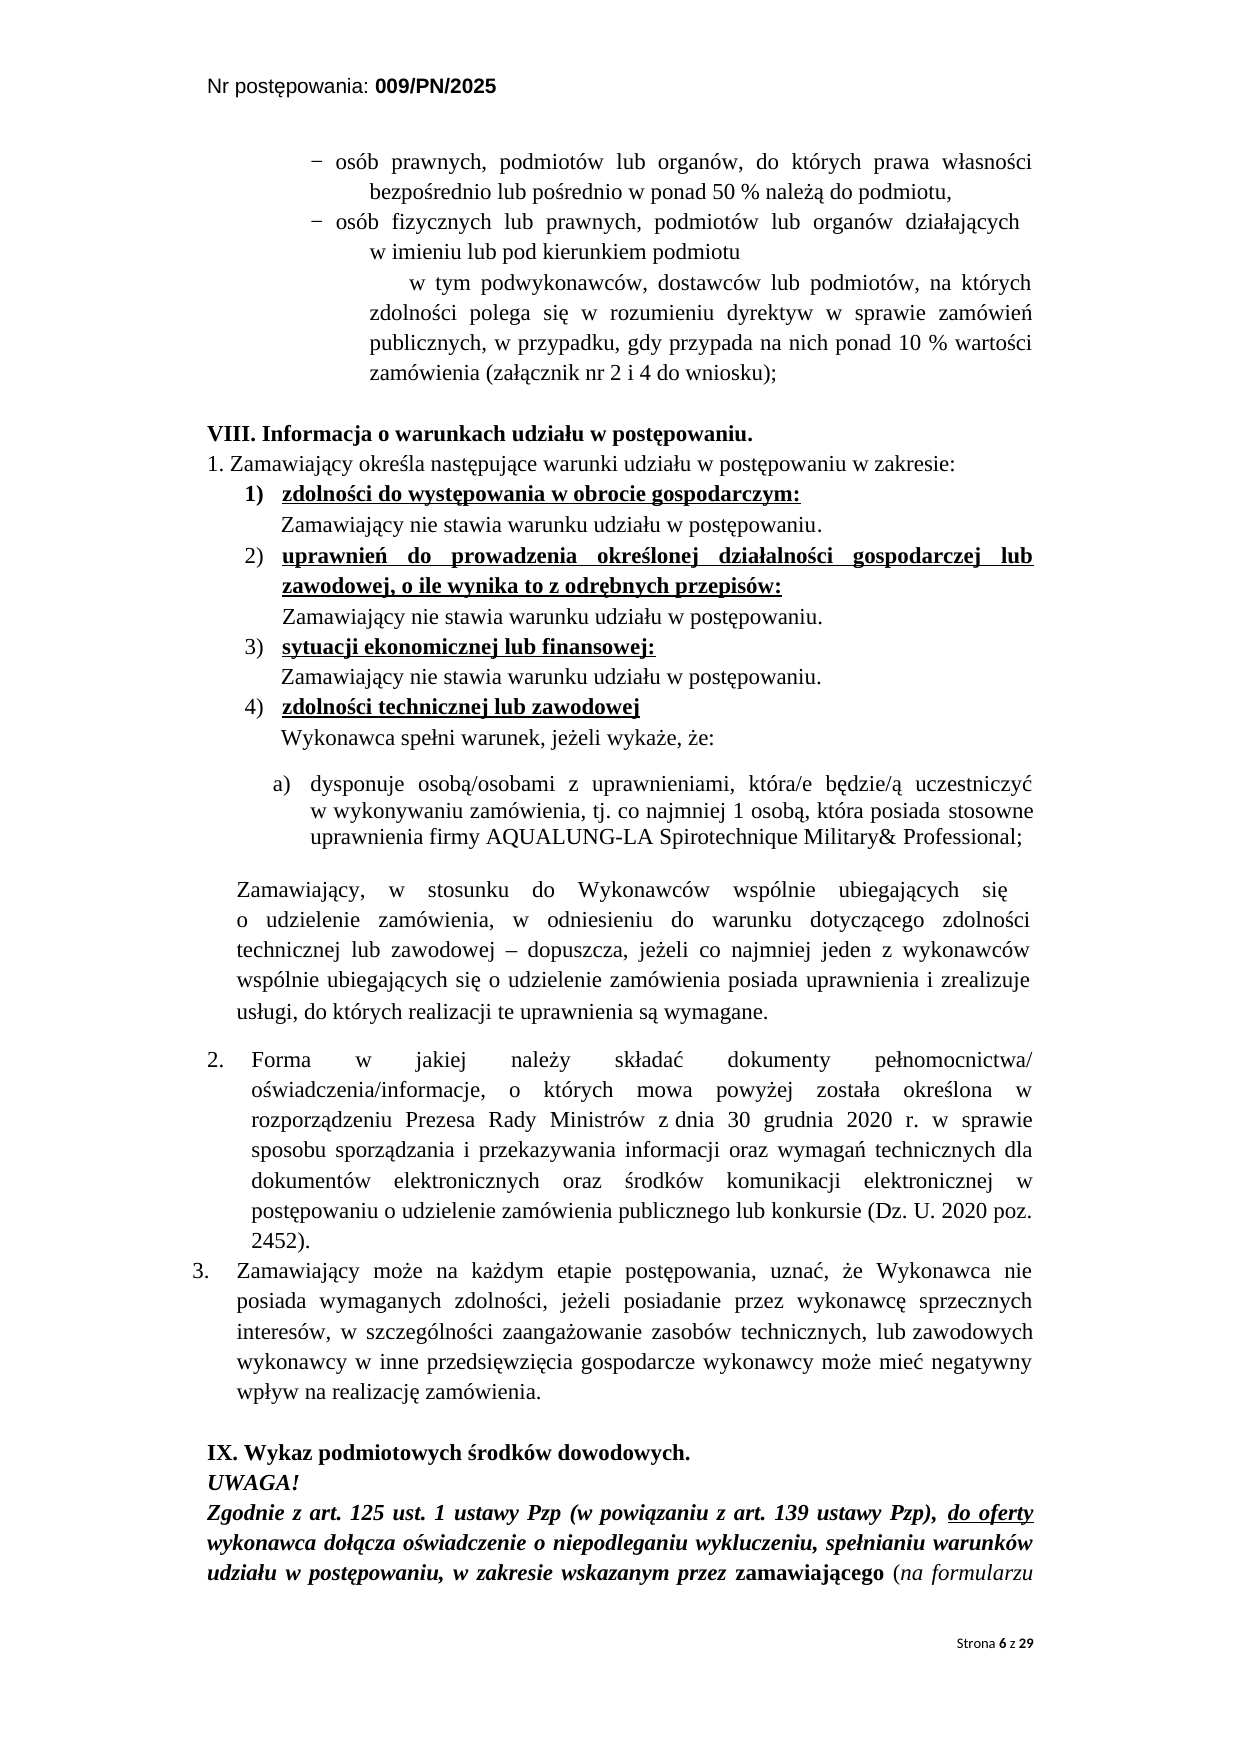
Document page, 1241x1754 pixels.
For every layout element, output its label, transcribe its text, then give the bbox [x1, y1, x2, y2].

text VIII. Informacja o warunkach udziału w postępowaniu. [207, 419, 1033, 446]
text Wykonawca spełni warunek, jeżeli wykaże, że: [281, 724, 1031, 750]
text 1. Zamawiający określa następujące warunki udziału w postępowaniu w zakresie: [207, 450, 1033, 476]
text Zamawiający nie stawia warunku udziału w postępowaniu. [207, 510, 1033, 538]
list Zamawiający nie stawia warunku udziału w postępowaniu. [282, 603, 1033, 629]
list sytuacji ekonomicznej lub finansowej: [244, 633, 1033, 659]
list dysponuje osobą/osobami z uprawnieniami, która/e będzie/ą uczestniczyć w wykonywaniu zamówienia, tj. co najmniej 1 osobą, która posiada stosowne uprawnienia firmy AQUALUNG-LA Spirotechnique Military& Professional; [273, 771, 1033, 849]
text w tym podwykonawców, dostawców lub podmiotów, na których zdolności polega się w rozumieniu dyrektyw w sprawie zamówień publicznych, w przypadku, gdy przypada na nich ponad 10 % wartości zamówienia (załącznik nr 2 i 4 do wniosku); [310, 268, 1033, 386]
text − osób fizycznych lub prawnych, podmiotów lub organów działających w imieniu lub pod kierunkiem podmiotu [310, 208, 1033, 265]
list zdolności technicznej lub zawodowej [244, 693, 1033, 720]
list zdolności do występowania w obrocie gospodarczym: [244, 480, 1033, 506]
list Zamawiający może na każdym etapie postępowania, uznać, że Wykonawca nie posiada wymaganych zdolności, jeżeli posiadanie przez wykonawcę sprzecznych interesów, w szczególności zaangażowanie zasobów technicznych, lub zawodowych wykonawcy w inne przedsięwzięcia gospodarcze wykonawcy może mieć negatywny wpływ na realizację zamówienia. [192, 1257, 1033, 1404]
list uprawnień do prowadzenia określonej działalności gospodarczej lub zawodowej, o ile wynika to z odrębnych przepisów: [244, 542, 1033, 599]
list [207, 1499, 1033, 1586]
list UWAGA! [207, 1469, 1033, 1495]
text IX. Wykaz podmiotowych środków dowodowych. [207, 1439, 1033, 1465]
list Forma w jakiej należy składać dokumenty pełnomocnictwa/ oświadczenia/informacje, o których mowa powyżej została określona w rozporządzeniu Prezesa Rady Ministrów z dnia 30 grudnia 2020 r. w sprawie sposobu sporządzania i przekazywania informacji oraz wymagań technicznych dla dokumentów elektronicznych oraz środków komunikacji elektronicznej w postępowaniu o udzielenie zamówienia publicznego lub konkursie (Dz. U. 2020 poz. 2452). [207, 1046, 1033, 1253]
text Zamawiający, w stosunku do Wykonawców wspólnie ubiegających się o udzielenie zamówienia, w odniesieniu do warunku dotyczącego zdolności technicznej lub zawodowej – dopuszcza, jeżeli co najmniej jeden z wykonawców wspólnie ubiegających się o udzielenie zamówienia posiada uprawnienia i zrealizuje usługi, do których realizacji te uprawnienia są wymagane. [236, 876, 1031, 1025]
text Zamawiający nie stawia warunku udziału w postępowaniu. [207, 663, 1033, 689]
text − osób prawnych, podmiotów lub organów, do których prawa własności bezpośrednio lub pośrednio w ponad 50 % należą do podmiotu, [310, 148, 1033, 204]
